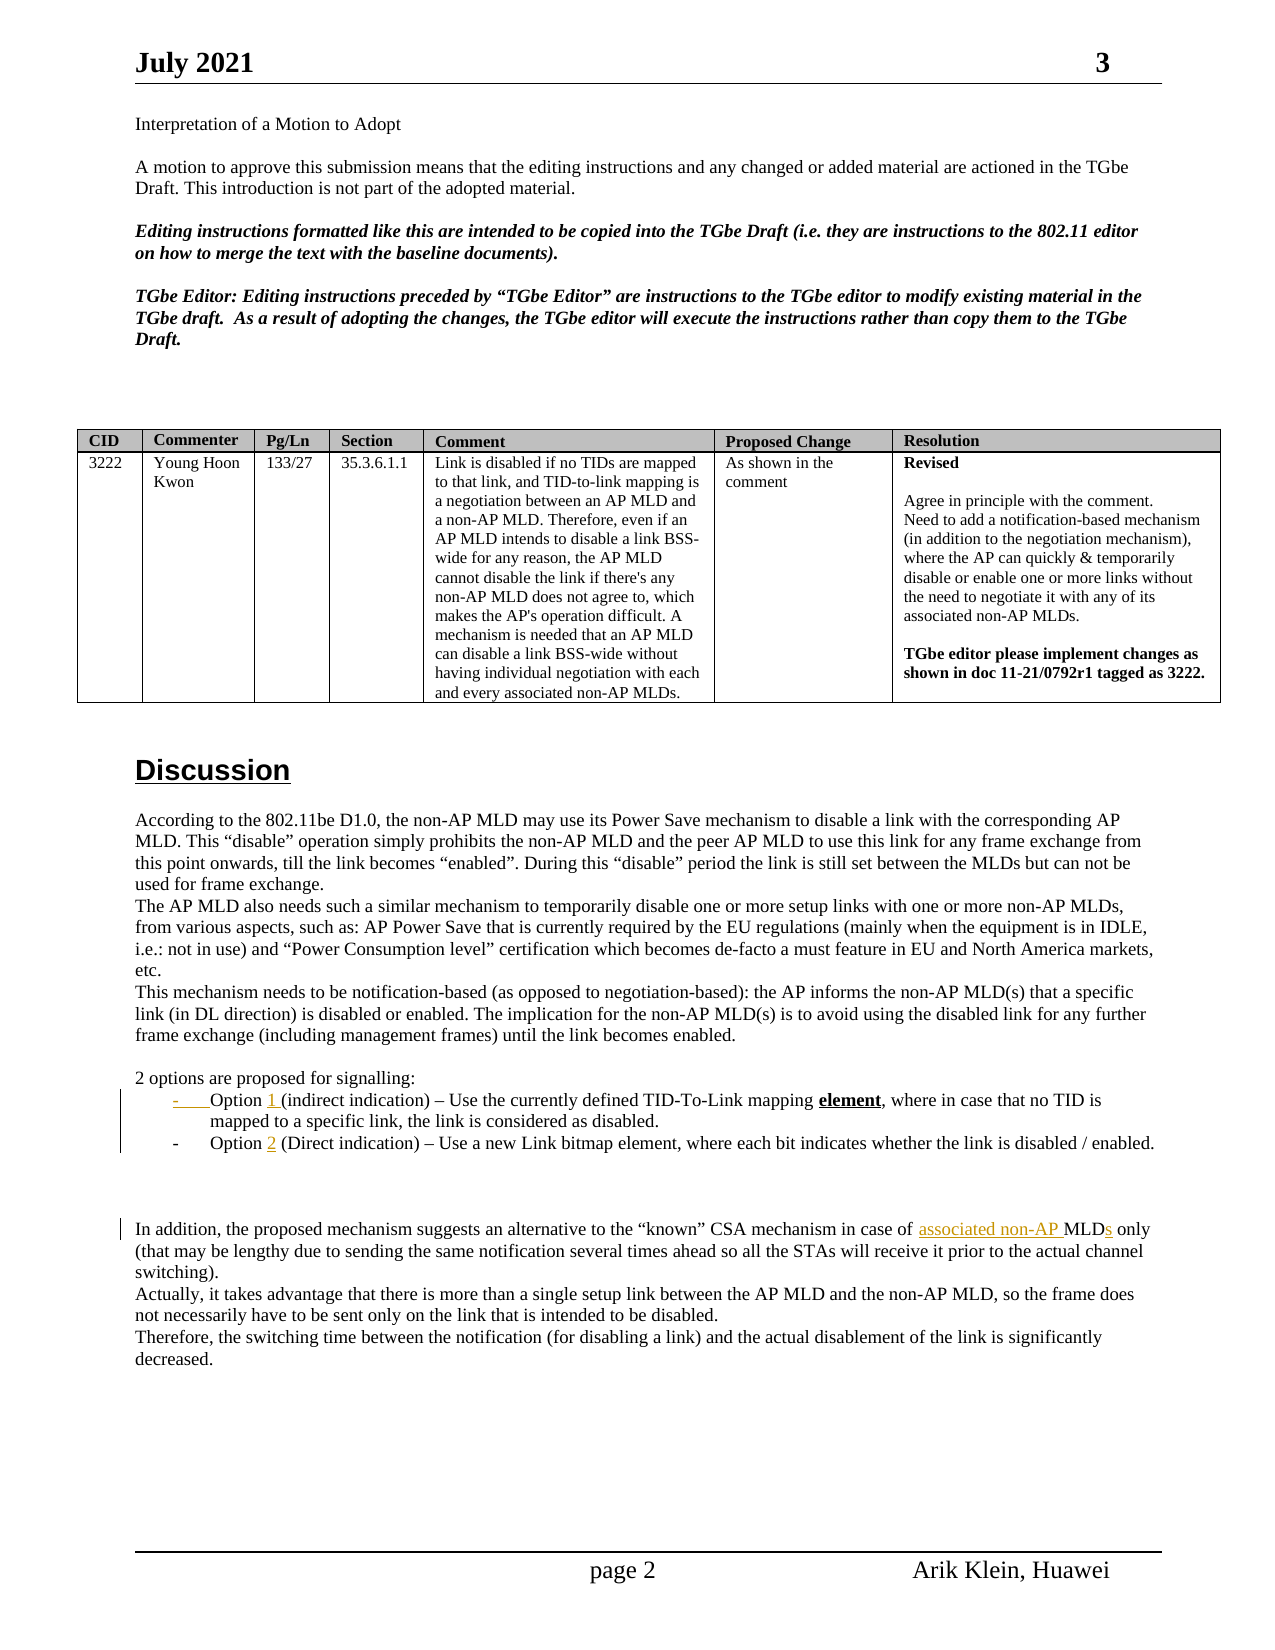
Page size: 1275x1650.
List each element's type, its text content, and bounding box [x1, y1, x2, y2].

table_cell 3222 [78, 453, 142, 702]
table_header Resolution [893, 430, 1220, 451]
text The AP MLD also needs such a similar mechanism to temporarily disable one or more setup links with one or more non-AP MLDs, from various aspects, such as: AP Power Save that is currently required by the EU regulations (mainly when the equipment is in IDLE, i.e.: not in use) and “Power Consumption level” certification which becomes de-facto a must feature in EU and North America markets, etc. [135, 895, 1162, 981]
table_cell 133/27 [255, 453, 329, 702]
table_cell Revised Agree in principle with the comment. Need to add a notification-based mechanism (in addition to the negotiation mechanism), where the AP can quickly & temporarily disable or enable one or more links without the need to negotiate it with any of its associated non-AP MLDs. TGbe editor please implement changes as shown in doc 11-21/0792r1 tagged as 3222. [893, 453, 1220, 702]
text Interpretation of a Motion to Adopt [135, 112, 1162, 134]
list Option (indirect indication) – Use the currently defined TID-To-Link mapping element, where in case that no TID is mapped to a specific link, the link is considered as disabled. [172, 1089, 1162, 1132]
text A motion to approve this submission means that the editing instructions and any changed or added material are actioned in the TGbe Draft. This introduction is not part of the adopted material. [135, 156, 1162, 199]
text 2 options are proposed for signalling: [135, 1067, 1162, 1089]
table_header Commenter [143, 430, 254, 451]
table_cell 35.3.6.1.1 [330, 453, 423, 702]
text In addition, the proposed mechanism suggests an alternative to the “known” CSA mechanism in case of MLD only (that may be lengthy due to sending the same notification several times ahead so all the STAs will receive it prior to the actual channel switching). [135, 1218, 1162, 1283]
table_header Proposed Change [715, 430, 892, 451]
list Option (Direct indication) – Use a new Link bitmap element, where each bit indicates whether the link is disabled / enabled. [172, 1132, 1162, 1153]
table_cell Link is disabled if no TIDs are mapped to that link, and TID-to-link mapping is a negotiation between an AP MLD and a non-AP MLD. Therefore, even if an AP MLD intends to disable a link BSS-wide for any reason, the AP MLD cannot disable the link if there's any non-AP MLD does not agree to, which makes the AP's operation difficult. A mechanism is needed that an AP MLD can disable a link BSS-wide without having individual negotiation with each and every associated non-AP MLDs. [424, 453, 714, 702]
subtitle Discussion [135, 753, 1162, 787]
text Actually, it takes advantage that there is more than a single setup link between the AP MLD and the non-AP MLD, so the frame does not necessarily have to be sent only on the link that is intended to be disabled. [135, 1283, 1162, 1326]
table_cell Young Hoon Kwon [143, 453, 254, 702]
table_header Comment [424, 430, 714, 451]
text Therefore, the switching time between the notification (for disabling a link) and the actual disablement of the link is significantly decreased. [135, 1326, 1162, 1369]
table_cell As shown in the comment [715, 453, 892, 702]
text TGbe Editor: Editing instructions preceded by “TGbe Editor” are instructions to the TGbe editor to modify existing material in the TGbe draft. As a result of adopting the changes, the TGbe editor will execute the instructions rather than copy them to the TGbe Draft. [135, 285, 1162, 350]
text According to the 802.11be D1.0, the non-AP MLD may use its Power Save mechanism to disable a link with the corresponding AP MLD. This “disable” operation simply prohibits the non-AP MLD and the peer AP MLD to use this link for any frame exchange from this point onwards, till the link becomes “enabled”. During this “disable” period the link is still set between the MLDs but can not be used for frame exchange. [135, 808, 1162, 895]
table_header Pg/Ln [255, 430, 329, 451]
table_header Section [330, 430, 423, 451]
table_header CID [78, 430, 142, 451]
text Editing instructions formatted like this are intended to be copied into the TGbe Draft (i.e. they are instructions to the 802.11 editor on how to merge the text with the baseline documents). [135, 220, 1162, 263]
text This mechanism needs to be notification-based (as opposed to negotiation-based): the AP informs the non-AP MLD(s) that a specific link (in DL direction) is disabled or enabled. The implication for the non-AP MLD(s) is to avoid using the disabled link for any further frame exchange (including management frames) until the link becomes enabled. [135, 981, 1162, 1046]
